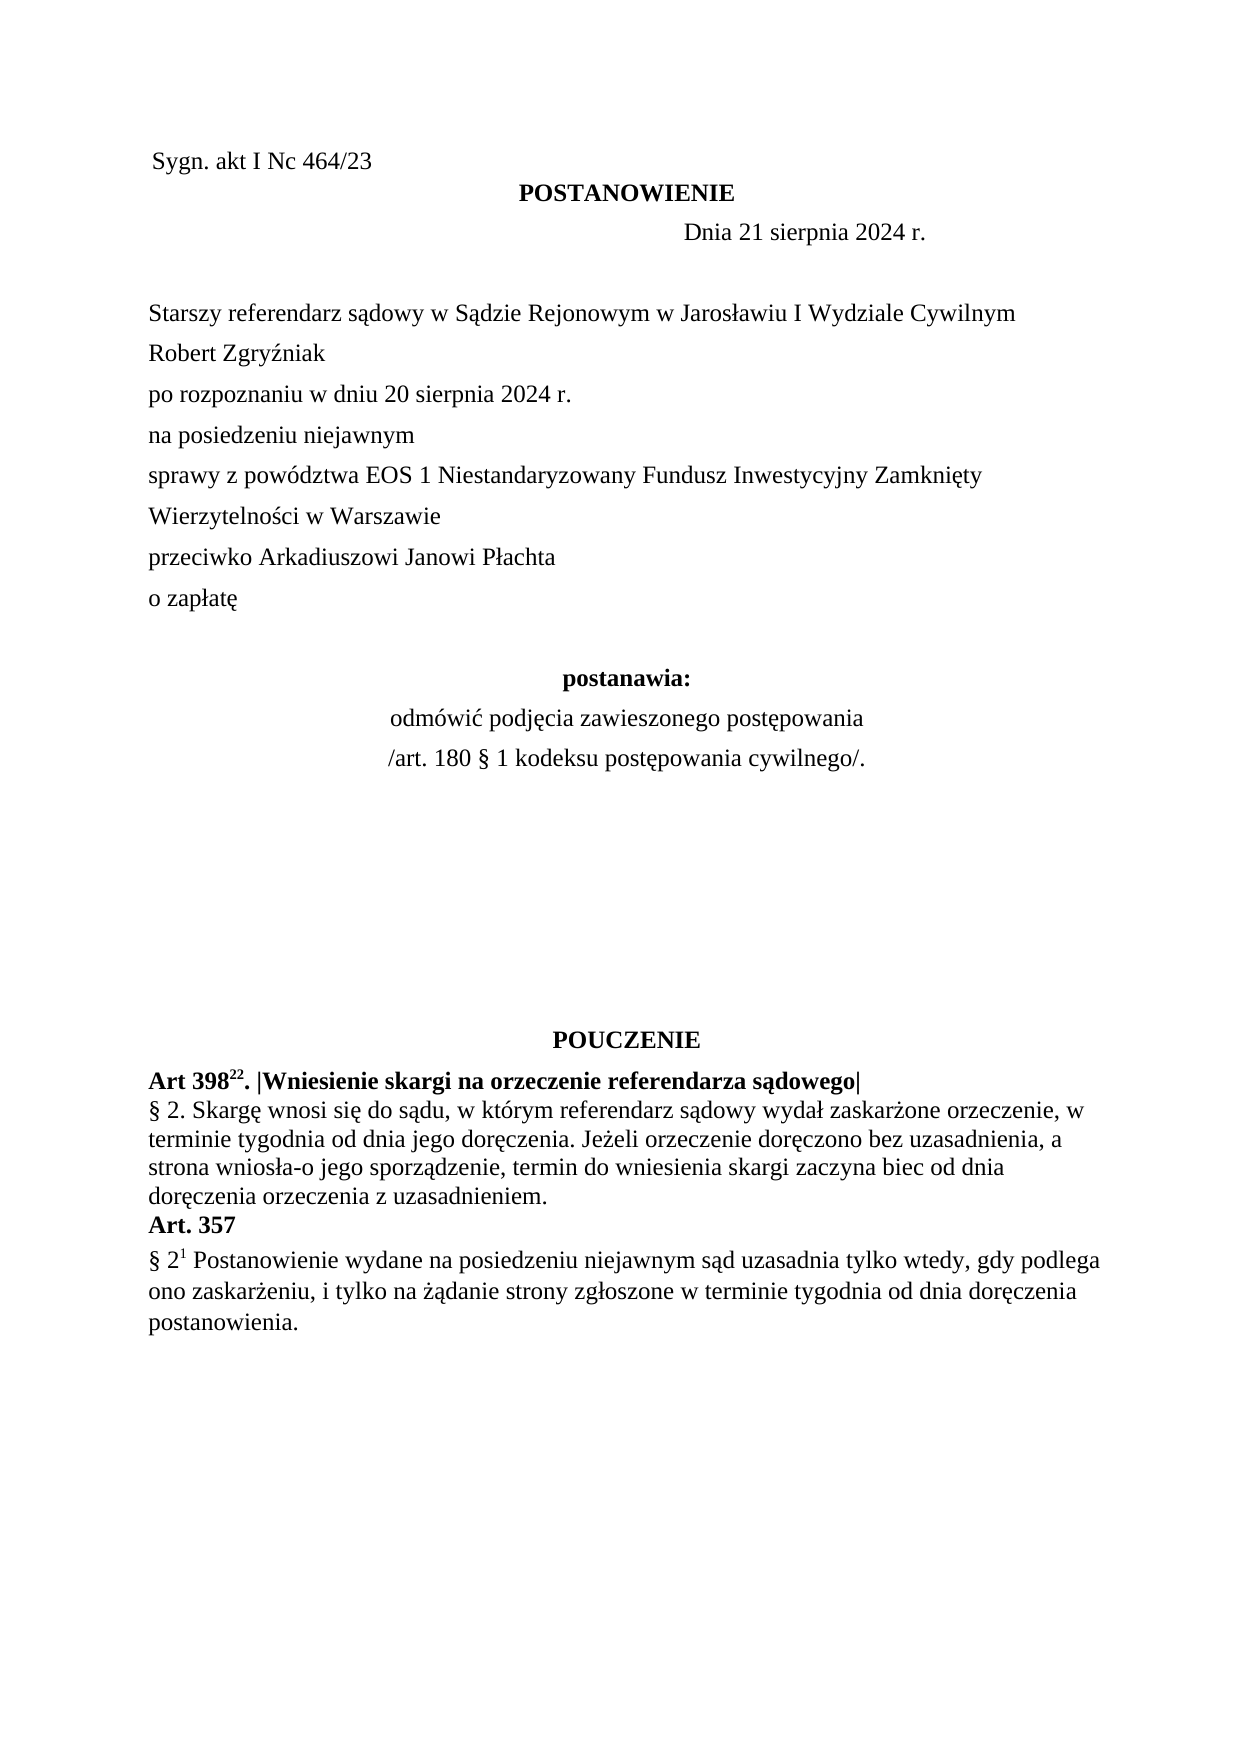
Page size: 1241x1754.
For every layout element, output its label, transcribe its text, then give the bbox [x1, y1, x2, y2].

text Art. 357 [148, 1210, 1105, 1239]
text na posiedzeniu niejawnym [148, 420, 1105, 448]
text postanawia: [148, 663, 1105, 692]
text POSTANOWIENIE [148, 178, 1105, 206]
text odmówić podjęcia zawieszonego postępowania /art. 180 § 1 kodeksu postępowania cywilnego/. [148, 703, 1105, 772]
text § 21 Postanowienie wydane na posiedzeniu niejawnym sąd uzasadnia tylko wtedy, gdy podlega ono zaskarżeniu, i tylko na żądanie strony zgłoszone w terminie tygodnia od dnia doręczenia postanowienia. [148, 1245, 1105, 1336]
text Art 39822. |Wniesienie skargi na orzeczenie referendarza sądowego| [148, 1066, 1105, 1095]
text POUCZENIE [148, 1025, 1105, 1054]
text Dnia 21 sierpnia 2024 r. [683, 217, 1105, 246]
text przeciwko Arkadiuszowi Janowi Płachta [148, 542, 1105, 571]
text o zapłatę [148, 583, 1105, 611]
text § 2. Skargę wnosi się do sądu, w którym referendarz sądowy wydał zaskarżone orzeczenie, w terminie tygodnia od dnia jego doręczenia. Jeżeli orzeczenie doręczono bez uzasadnienia, a strona wniosła-o jego sporządzenie, termin do wniesienia skargi zaczyna biec od dnia doręczenia orzeczenia z uzasadnieniem. [148, 1095, 1105, 1210]
text sprawy z powództwa EOS 1 Niestandaryzowany Fundusz Inwestycyjny Zamknięty Wierzytelności w Warszawie [148, 461, 1105, 530]
text po rozpoznaniu w dniu 20 sierpnia 2024 r. [148, 379, 1105, 408]
text Starszy referendarz sądowy w Sądzie Rejonowym w Jarosławiu I Wydziale Cywilnym [148, 298, 1105, 326]
text Sygn. akt I Nc 464/23 [152, 146, 376, 175]
text Robert Zgryźniak [148, 338, 1105, 367]
